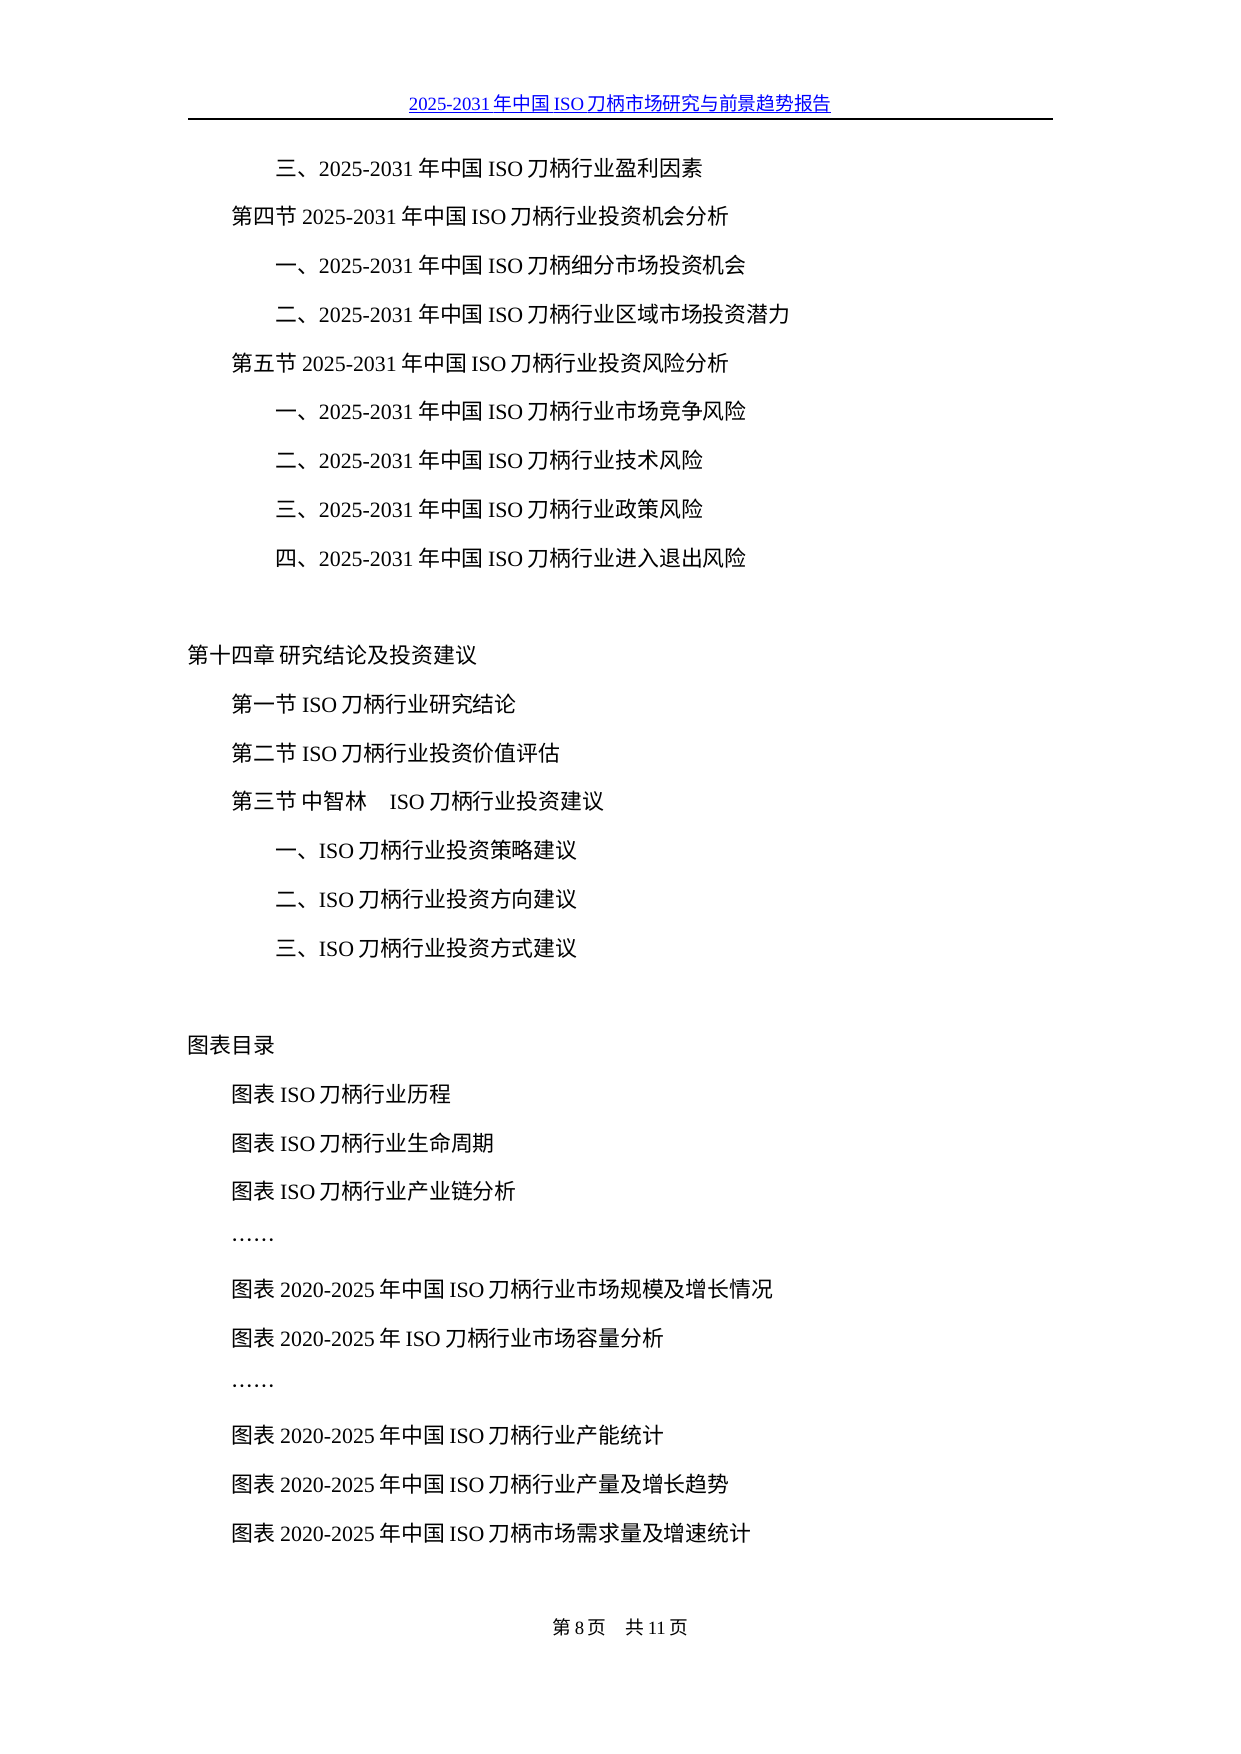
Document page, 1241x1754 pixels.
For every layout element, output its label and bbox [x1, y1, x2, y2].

text [187, 150, 1053, 1548]
